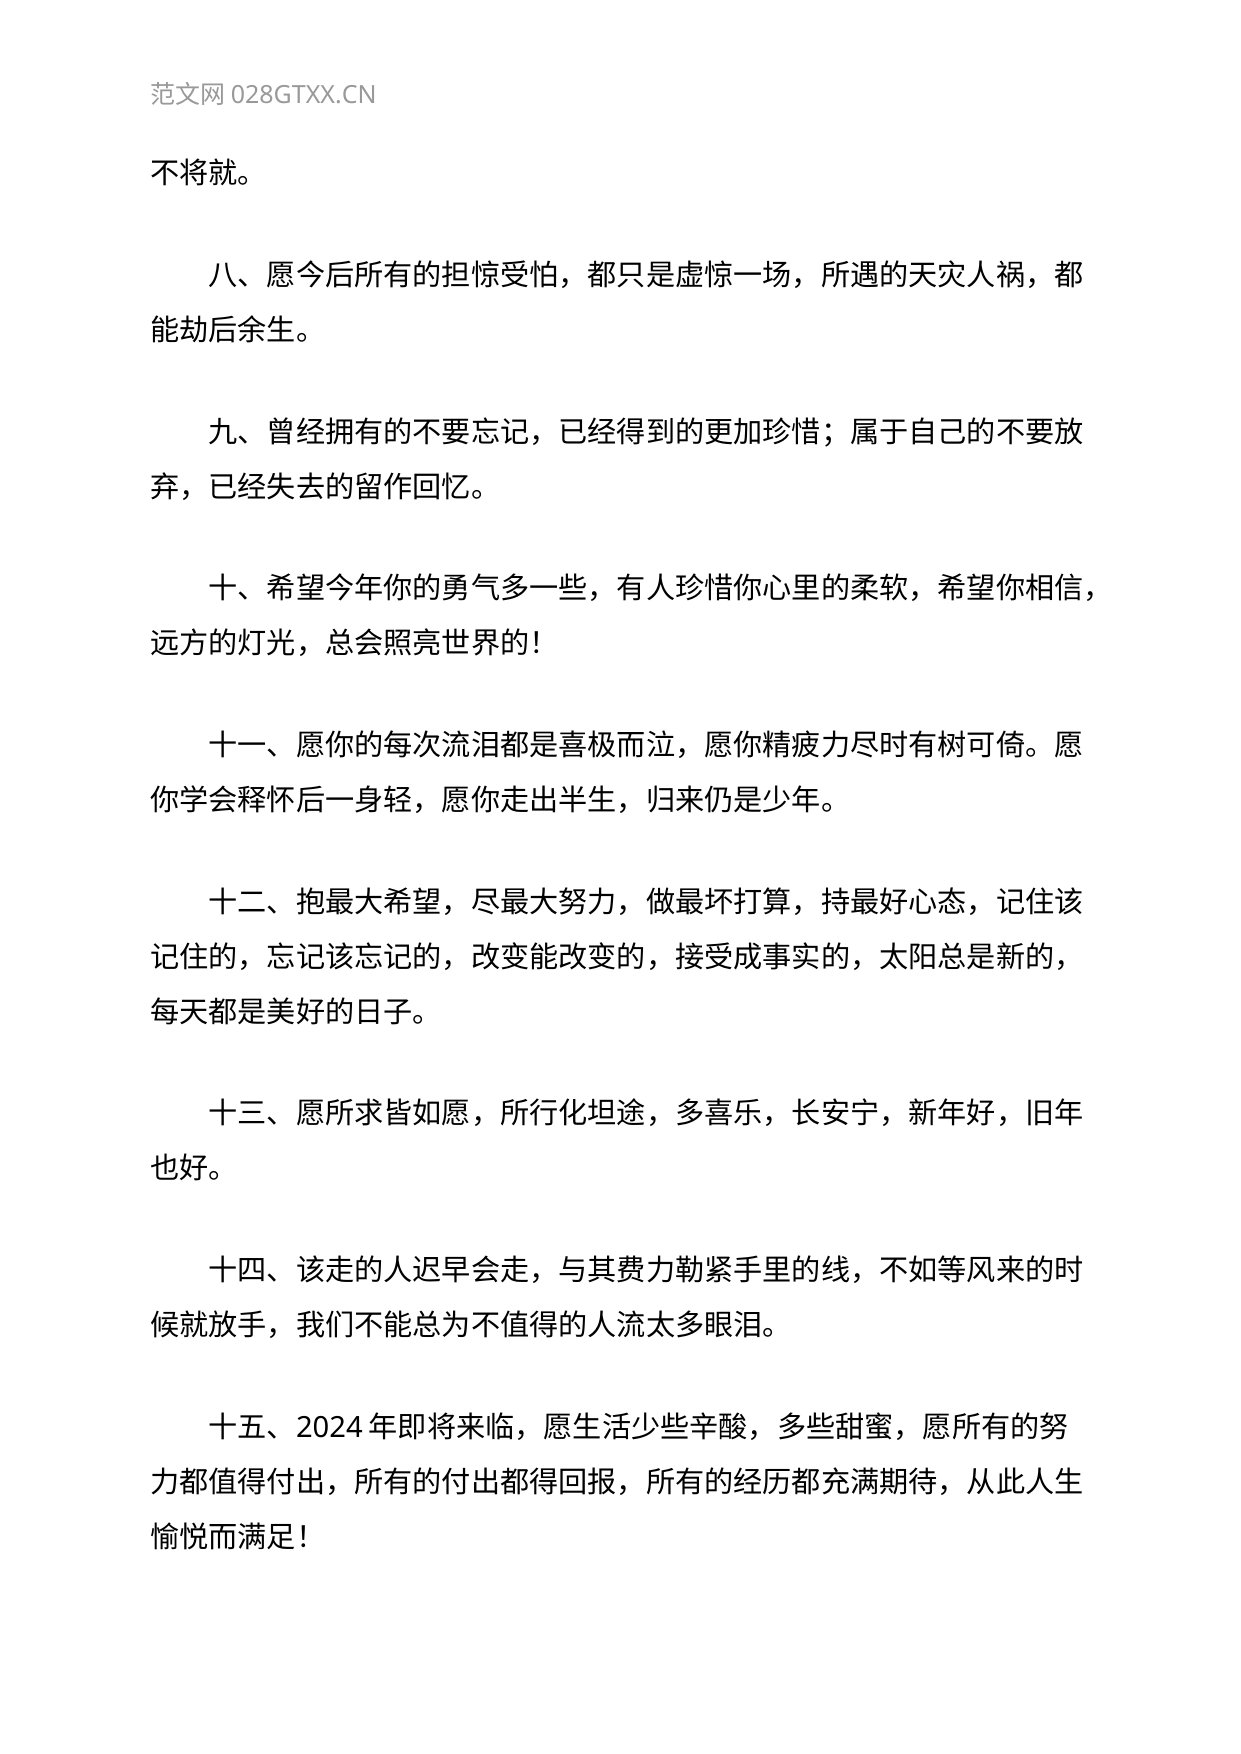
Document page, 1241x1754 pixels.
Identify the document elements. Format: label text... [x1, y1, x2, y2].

text 十五、2024年即将来临，愿生活少些辛酸，多些甜蜜，愿所有的努力都值得付出，所有的付出都得回报，所有的经历都充满期待，从此人生愉悦而满足！ [150, 1403, 1090, 1556]
text 九、曾经拥有的不要忘记，已经得到的更加珍惜；属于自己的不要放弃，已经失去的留作回忆。 [150, 408, 1090, 506]
text 八、愿今后所有的担惊受怕，都只是虚惊一场，所遇的天灾人祸，都能劫后余生。 [150, 252, 1090, 349]
text 十一、愿你的每次流泪都是喜极而泣，愿你精疲力尽时有树可倚。愿你学会释怀后一身轻，愿你走出半生，归来仍是少年。 [150, 722, 1090, 819]
text 十二、抱最大希望，尽最大努力，做最坏打算，持最好心态，记住该记住的，忘记该忘记的，改变能改变的，接受成事实的，太阳总是新的，每天都是美好的日子。 [150, 878, 1090, 1031]
text 十、希望今年你的勇气多一些，有人珍惜你心里的柔软，希望你相信，远方的灯光，总会照亮世界的！ [150, 565, 1090, 662]
text 十四、该走的人迟早会走，与其费力勒紧手里的线，不如等风来的时候就放手，我们不能总为不值得的人流太多眼泪。 [150, 1247, 1090, 1344]
text 十三、愿所求皆如愿，所行化坦途，多喜乐，长安宁，新年好，旧年也好。 [150, 1090, 1090, 1187]
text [150, 150, 1090, 192]
